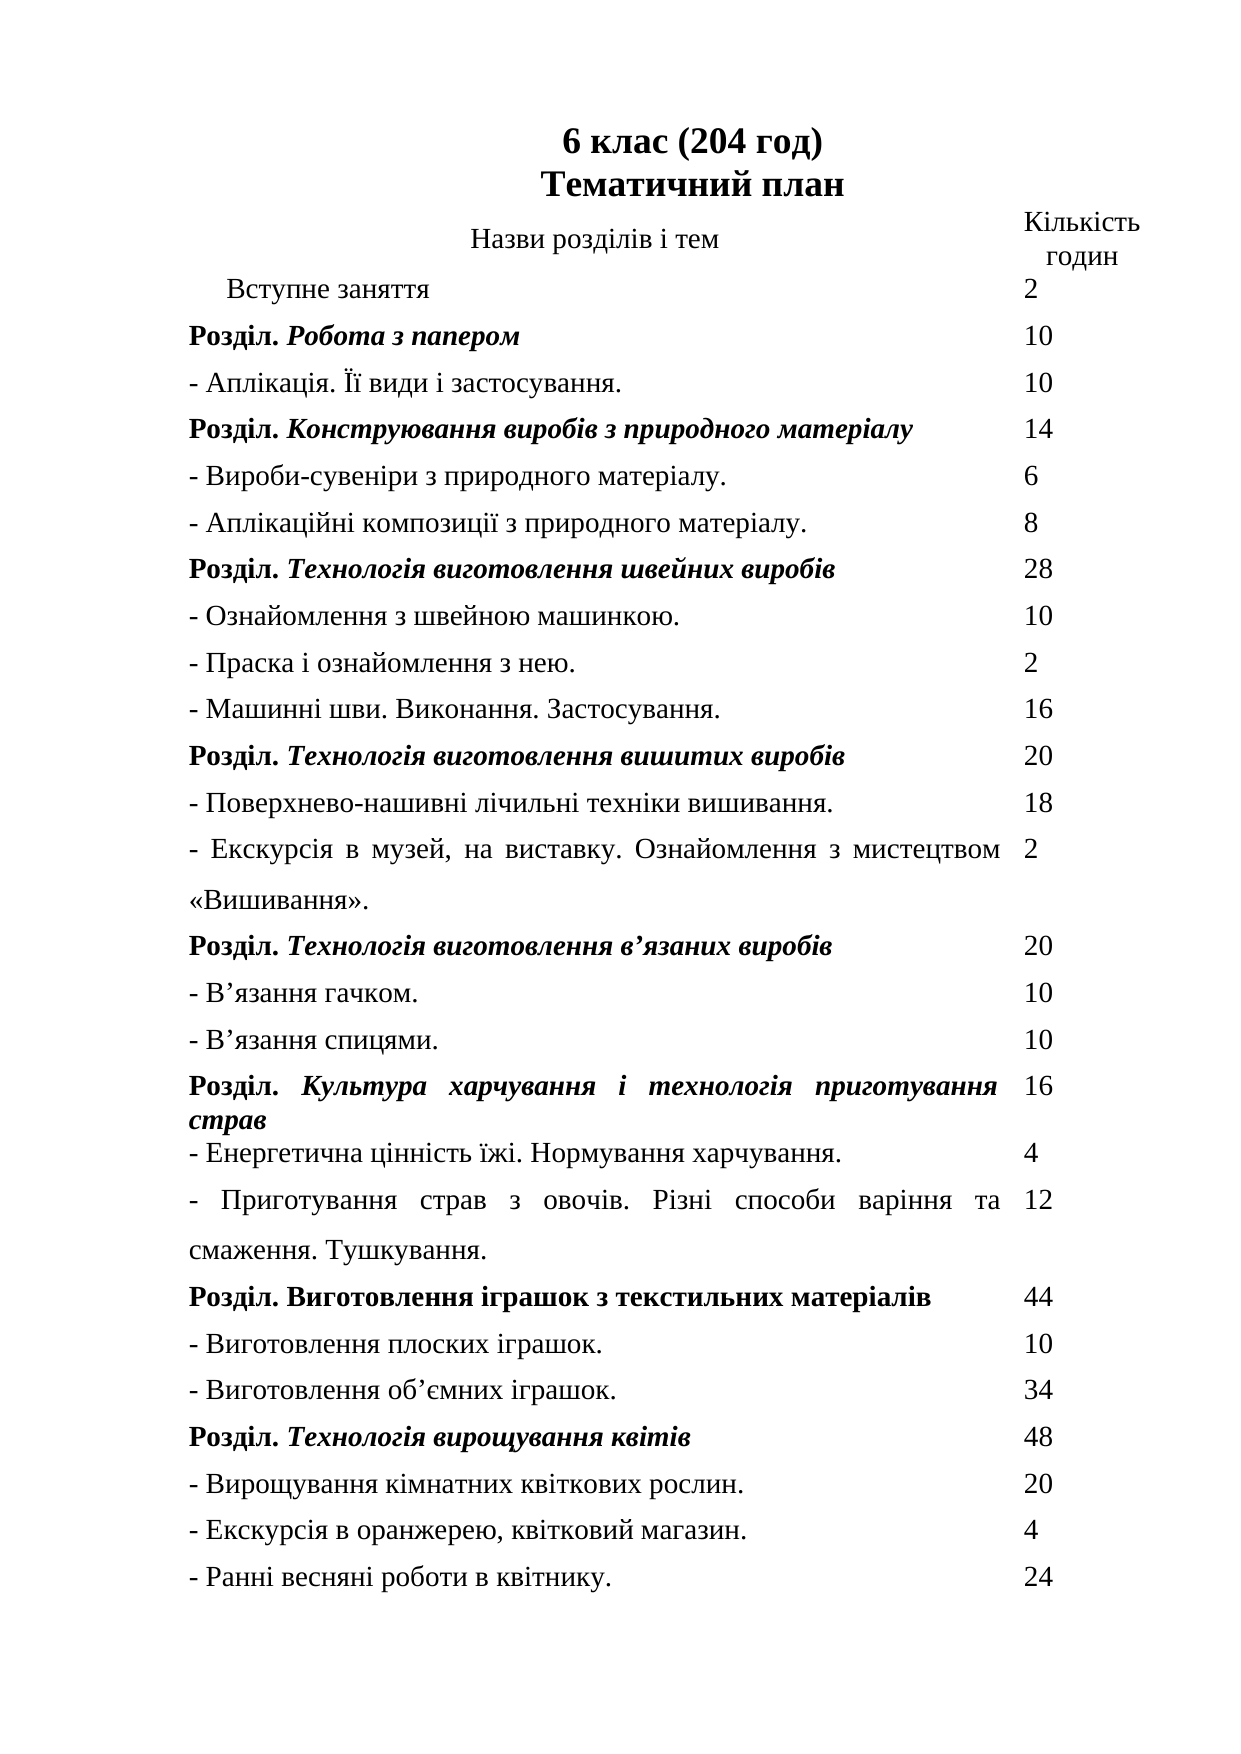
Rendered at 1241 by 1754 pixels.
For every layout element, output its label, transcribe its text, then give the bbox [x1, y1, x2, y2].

table_cell 16 [1013, 1069, 1152, 1136]
table_header Кількість годин [1013, 204, 1152, 271]
table_cell - Праска і ознайомлення з нею. [177, 645, 1012, 691]
table_cell - Вироби-сувеніри з природного матеріалу. [177, 458, 1012, 505]
table_cell - Виготовлення об’ємних іграшок. [177, 1373, 1012, 1419]
table_cell - Аплікаційні композиції з природного матеріалу. [177, 505, 1012, 551]
table_cell 10 [1013, 318, 1152, 365]
table_cell - Приготування страв з овочів. Різні способи варіння та смаження. Тушкування. [177, 1182, 1012, 1279]
table_cell 28 [1013, 551, 1152, 598]
table_cell - Виготовлення плоских іграшок. [177, 1326, 1012, 1372]
table_cell 10 [1013, 975, 1152, 1022]
table_cell - Аплікація. Її види і застосування. [177, 365, 1012, 411]
table_cell 44 [1013, 1279, 1152, 1326]
table_cell Розділ. Технологія вирощування квітів [177, 1419, 1012, 1466]
table_cell 24 [1013, 1559, 1152, 1606]
table_cell Розділ. Технологія виготовлення швейних виробів [177, 551, 1012, 598]
table_cell 20 [1013, 1466, 1152, 1512]
table_cell 20 [1013, 738, 1152, 785]
text 6 клас (204 год) [177, 118, 1152, 161]
table_cell - Вирощування кімнатних квіткових рослин. [177, 1466, 1012, 1512]
table_cell Розділ. Технологія виготовлення вишитих виробів [177, 738, 1012, 785]
table_header Назви розділів і тем [177, 204, 1012, 271]
text Тематичний план [177, 161, 1152, 204]
table_cell - Поверхнево-нашивні лічильні техніки вишивання. [177, 785, 1012, 831]
table_cell 48 [1013, 1419, 1152, 1466]
table_cell - Ознайомлення з швейною машинкою. [177, 598, 1012, 645]
table_cell 2 [1013, 831, 1152, 928]
table_cell 6 [1013, 458, 1152, 505]
table_cell - Енергетична цінність їжі. Нормування харчування. [177, 1136, 1012, 1182]
table_cell 8 [1013, 505, 1152, 551]
table_cell 16 [1013, 691, 1152, 738]
table_cell 14 [1013, 411, 1152, 458]
table_cell 18 [1013, 785, 1152, 831]
table_cell 10 [1013, 598, 1152, 645]
table_cell Розділ. Виготовлення іграшок з текстильних матеріалів [177, 1279, 1012, 1326]
table_cell - Екскурсія в оранжерею, квітковий магазин. [177, 1513, 1012, 1559]
table_cell - В’язання гачком. [177, 975, 1012, 1022]
table_cell 2 [1013, 271, 1152, 318]
table_cell - Машинні шви. Виконання. Застосування. [177, 691, 1012, 738]
table_cell 10 [1013, 1326, 1152, 1372]
table_cell Розділ. Культура харчування і технологія приготування страв [177, 1069, 1012, 1136]
table_cell Розділ. Технологія виготовлення в’язаних виробів [177, 929, 1012, 975]
table_cell 4 [1013, 1136, 1152, 1182]
table_cell Розділ. Робота з папером [177, 318, 1012, 365]
table_cell 2 [1013, 645, 1152, 691]
table_cell 4 [1013, 1513, 1152, 1559]
table_cell - Ранні весняні роботи в квітнику. [177, 1559, 1012, 1606]
table_cell 34 [1013, 1373, 1152, 1419]
table_cell 10 [1013, 365, 1152, 411]
table_cell - В’язання спицями. [177, 1022, 1012, 1068]
table_cell 12 [1013, 1182, 1152, 1279]
table_cell 20 [1013, 929, 1152, 975]
table_cell 10 [1013, 1022, 1152, 1068]
table_cell Розділ. Конструювання виробів з природного матеріалу [177, 411, 1012, 458]
table_cell - Екскурсія в музей, на виставку. Ознайомлення з мистецтвом «Вишивання». [177, 831, 1012, 928]
table_cell Вступне заняття [177, 271, 1012, 318]
